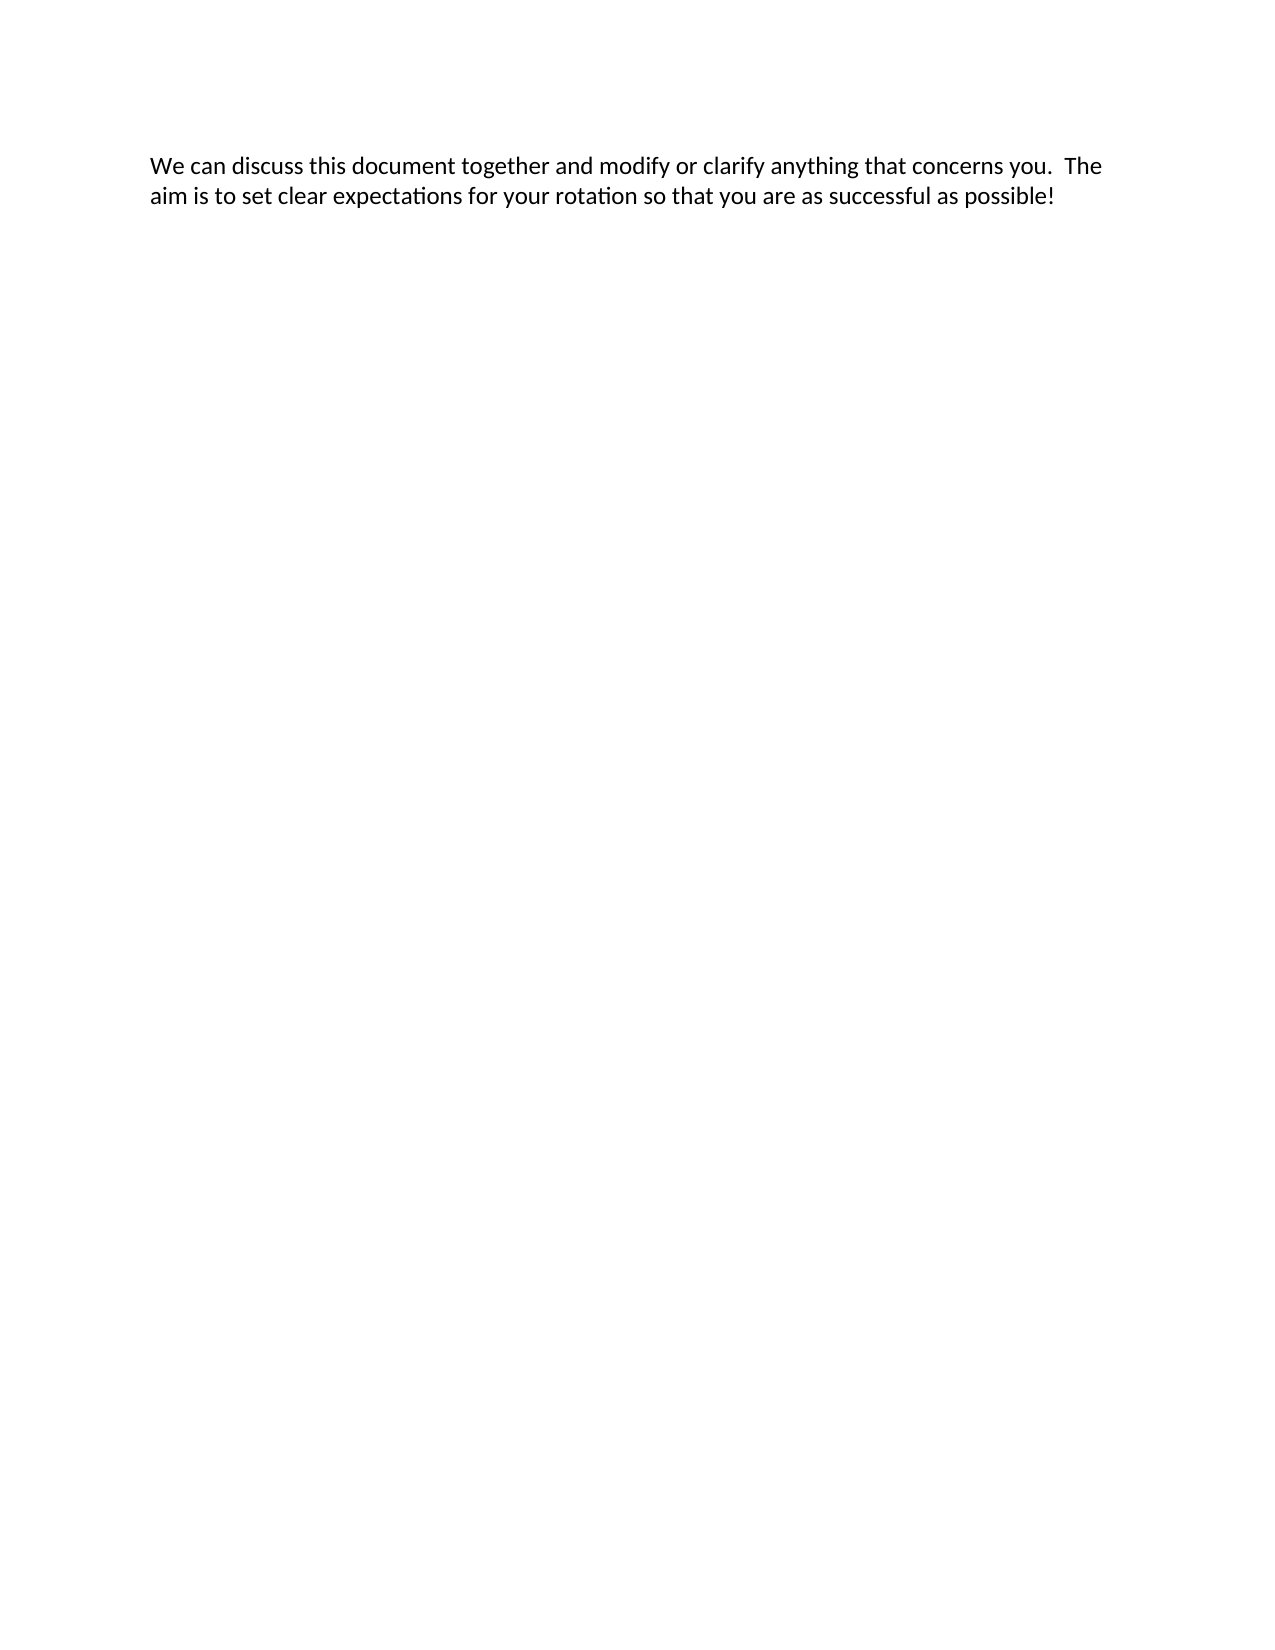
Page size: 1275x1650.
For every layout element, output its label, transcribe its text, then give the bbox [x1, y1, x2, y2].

text We can discuss this document together and modify or clarify anything that concerns you. The aim is to set clear expectations for your rotation so that you are as successful as possible! [150, 150, 1125, 211]
